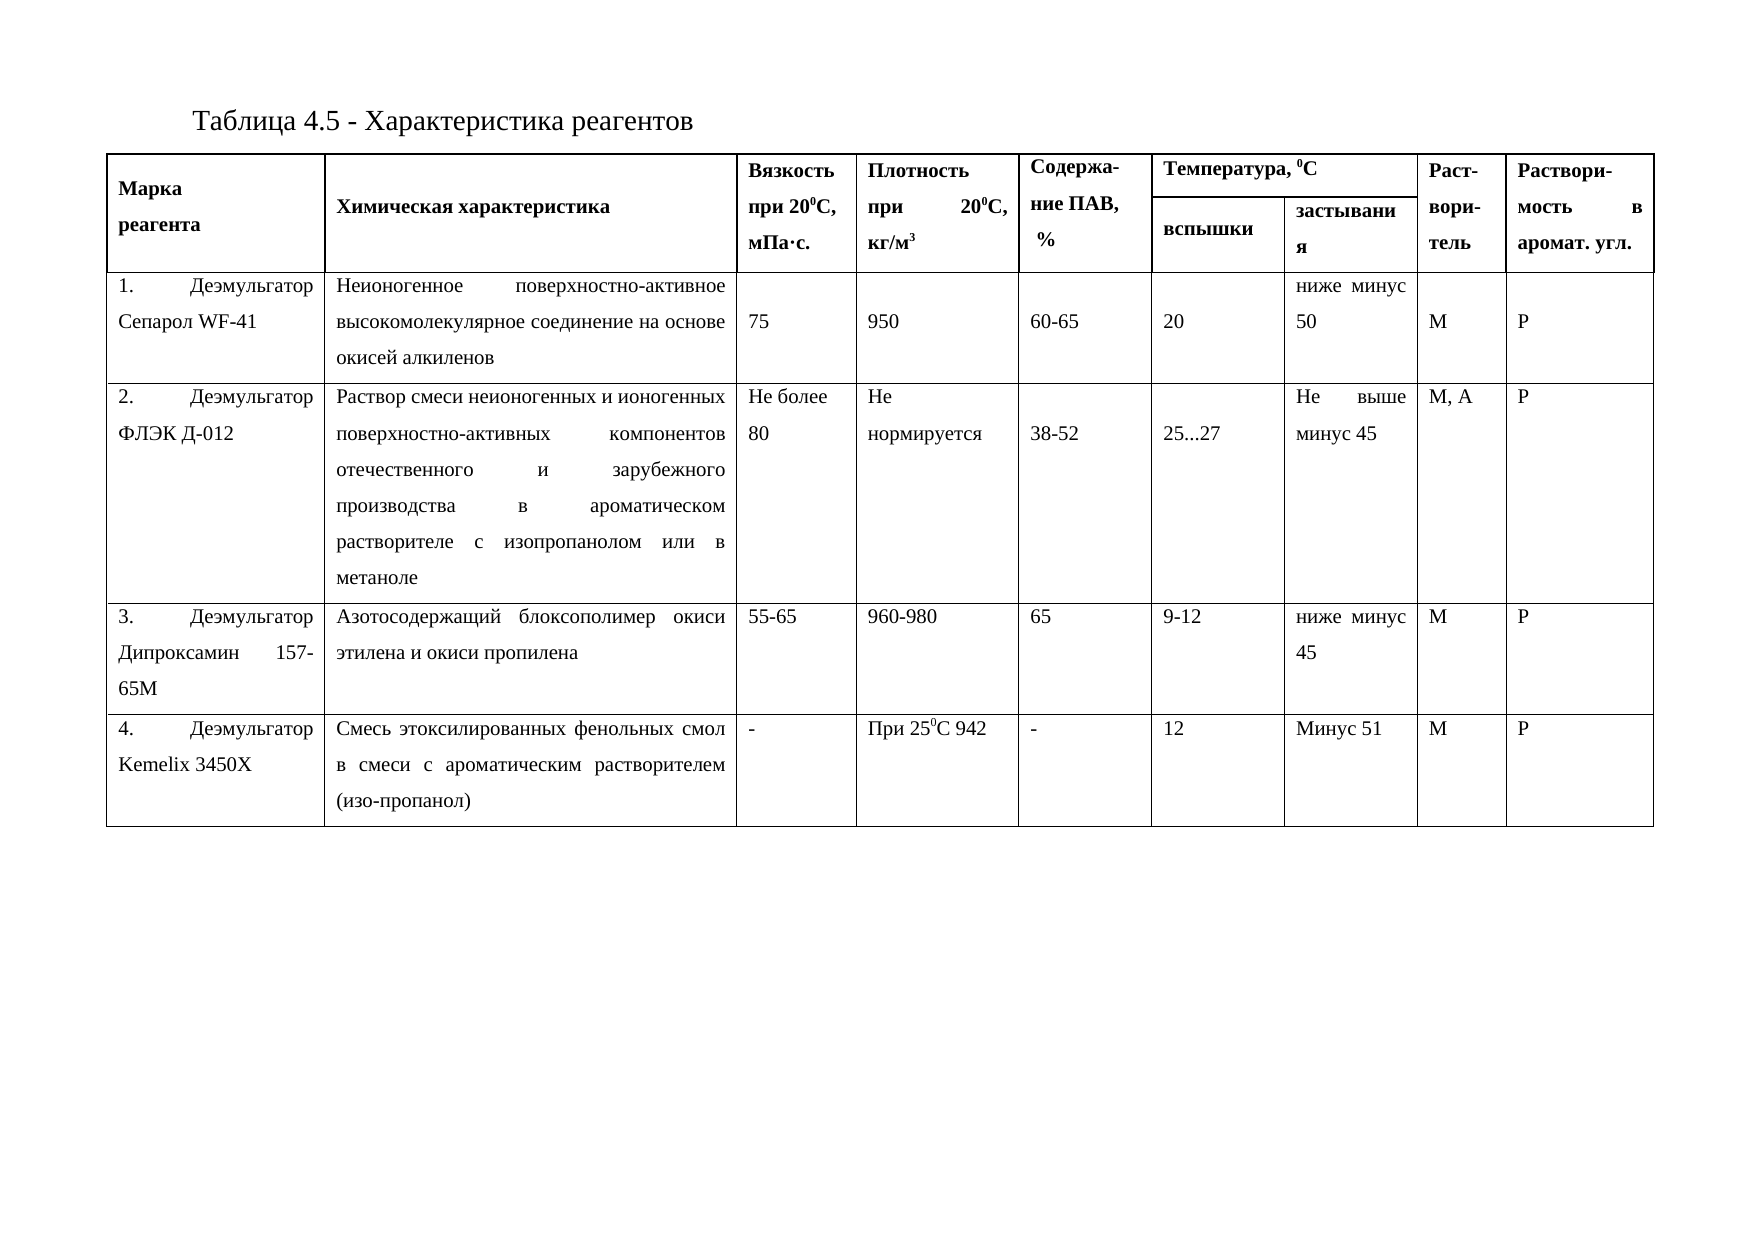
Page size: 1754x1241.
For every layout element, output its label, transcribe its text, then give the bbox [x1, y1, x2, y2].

table_cell 60-65 [1019, 273, 1151, 383]
table_cell ниже минус 50 [1285, 273, 1417, 383]
table_cell М [1418, 604, 1506, 714]
table_cell 9-12 [1152, 604, 1284, 714]
table_header Температура, 0С [1153, 155, 1417, 196]
table_header Плотность при 200С, кг/м3 [857, 155, 1018, 272]
table_cell 65 [1019, 604, 1151, 714]
table_header Вязкость при 200С, мПа·с. [738, 155, 856, 272]
text Таблица 4.5 - Характеристика реагентов [118, 103, 1665, 136]
table_cell 75 [737, 273, 856, 383]
table_cell М, А [1418, 384, 1506, 603]
table_cell Смесь этоксилированных фенольных смол в смеси с ароматическим растворителем (изо-пропанол) [325, 715, 736, 826]
table_cell Азотосодержащий блоксополимер окиси этилена и окиси пропилена [325, 604, 736, 714]
table_cell Минус 51 [1285, 715, 1417, 826]
table_cell - [737, 715, 856, 826]
table_cell 950 [857, 273, 1018, 383]
table_header Марка реагента [108, 155, 324, 272]
table_cell 12 [1152, 715, 1284, 826]
table_cell При 250С 942 [857, 715, 1018, 826]
table_cell вспышки [1153, 198, 1284, 272]
table_cell М [1418, 273, 1506, 383]
table_cell Не нормируется [857, 384, 1018, 603]
table_cell Р [1507, 384, 1653, 603]
table_cell 1. Деэмульгатор Сепарол WF-41 [107, 273, 324, 383]
table_cell Не выше минус 45 [1285, 384, 1417, 603]
table_cell 3. Деэмульгатор Дипроксамин 157-65М [107, 603, 324, 714]
table_cell 960-980 [857, 604, 1018, 714]
table_cell Р [1507, 604, 1653, 714]
table_cell 38-52 [1019, 384, 1151, 603]
table_cell 20 [1152, 273, 1284, 383]
table_header Раст-вори-тель [1418, 155, 1505, 272]
table_cell Р [1507, 273, 1653, 383]
table_cell Р [1507, 715, 1653, 826]
table_cell ниже минус 45 [1285, 604, 1417, 714]
table_cell Неионогенное поверхностно-активное высокомолекулярное соединение на основе окисей алкиленов [325, 273, 736, 383]
table_cell 4. Деэмульгатор Kemelix 3450X [107, 714, 324, 826]
table_header Содержа-ние ПАВ, % [1020, 155, 1151, 272]
table_cell 25...27 [1152, 384, 1284, 603]
table_cell - [1019, 715, 1151, 826]
table_cell Не более 80 [737, 384, 856, 603]
table_cell 55-65 [737, 604, 856, 714]
table_cell 2. Деэмульгатор ФЛЭК Д-012 [107, 383, 324, 603]
table_cell М [1418, 715, 1506, 826]
table_cell застывания [1285, 198, 1417, 272]
table_header Раствори-мость в аромат. угл. [1507, 155, 1653, 272]
table_header Химическая характеристика [326, 155, 736, 272]
table_cell Раствор смеси неионогенных и ионогенных поверхностно-активных компонентов отечественного и зарубежного производства в ароматическом растворителе с изопропанолом или в метаноле [325, 384, 736, 603]
